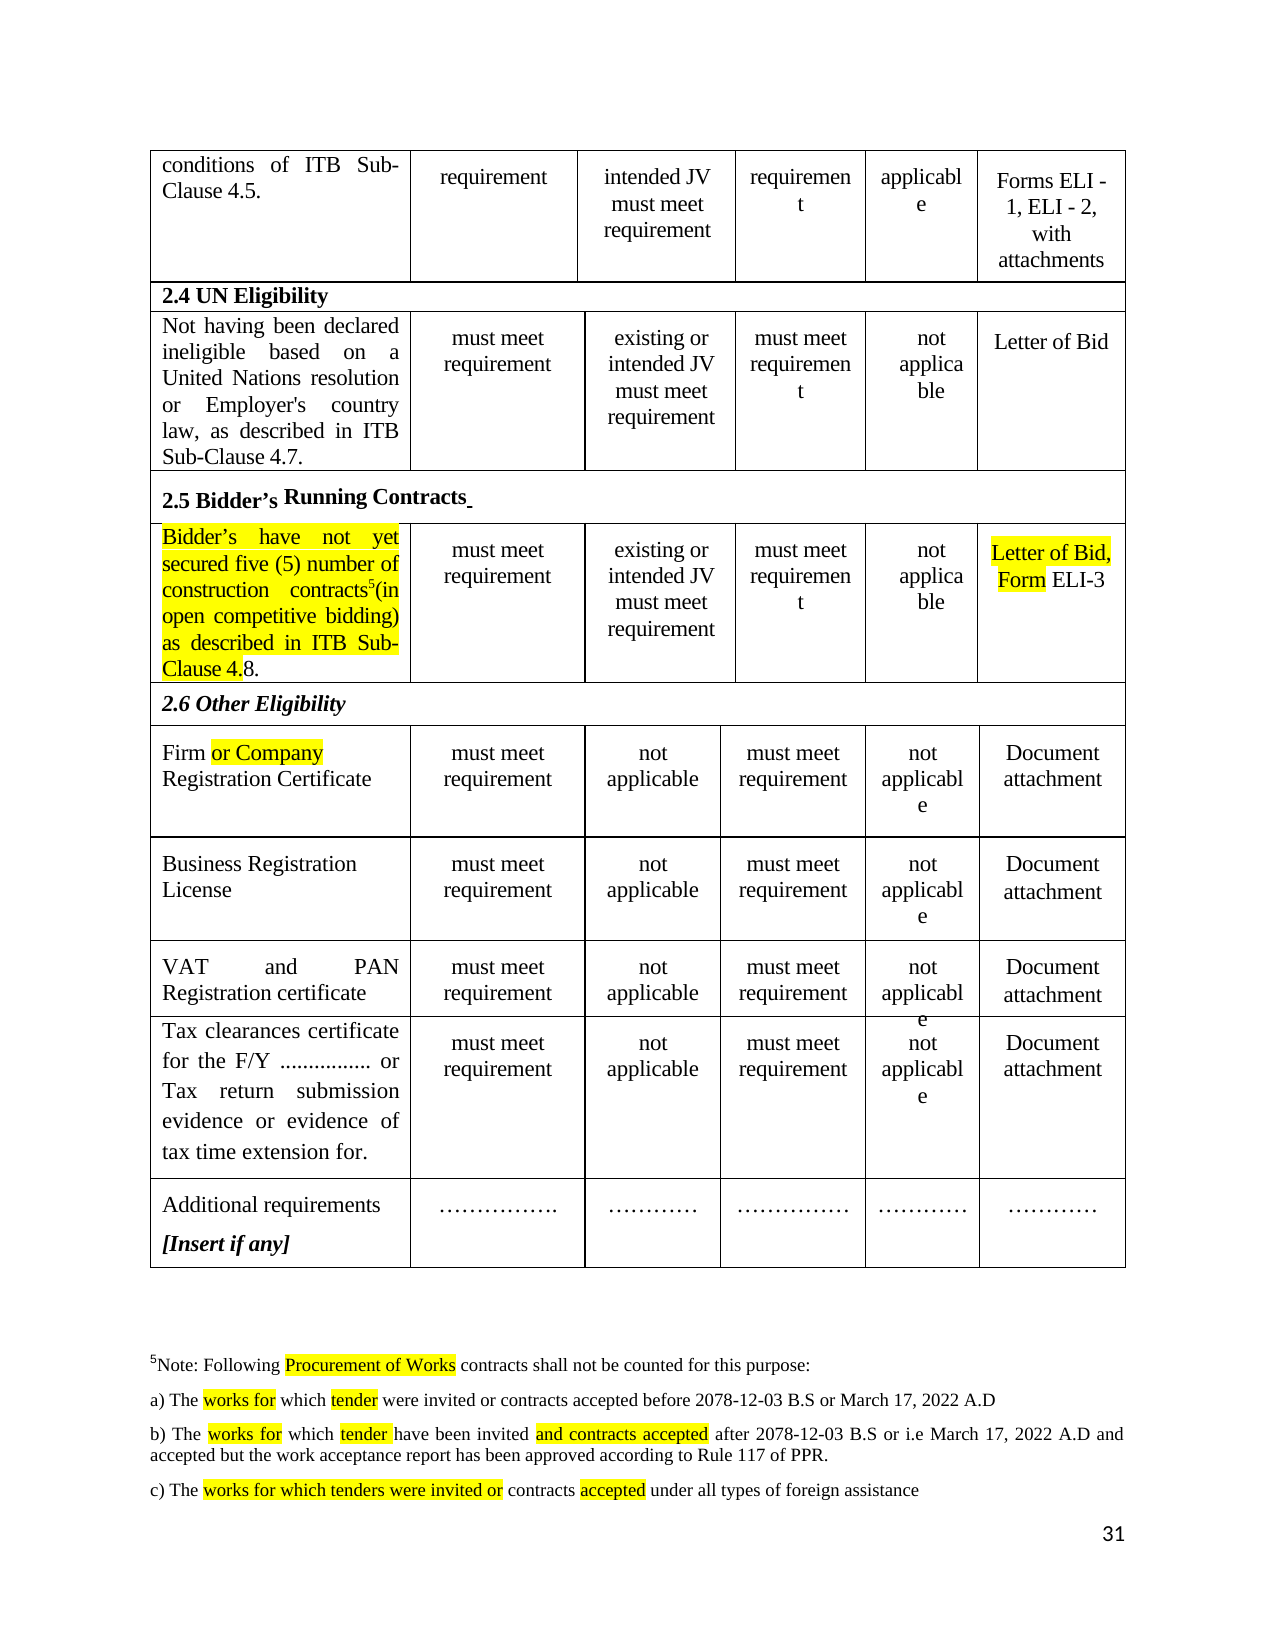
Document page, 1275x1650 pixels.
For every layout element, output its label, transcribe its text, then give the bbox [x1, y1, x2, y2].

table_cell existing or intended JV must meet requirement [586, 524, 735, 682]
table_cell must meet requirement [721, 941, 865, 1016]
table_cell must meet requirement [721, 1017, 865, 1178]
table_cell must meet requirement [721, 726, 865, 836]
table_cell not applicable [866, 312, 977, 470]
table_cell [411, 151, 577, 281]
table_cell 2.6 Other Eligibility [151, 683, 1125, 725]
table_cell Additional requirements [Insert if any] [151, 1179, 410, 1267]
table_cell not applicable [866, 726, 979, 836]
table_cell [151, 151, 410, 281]
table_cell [578, 151, 735, 281]
table_cell must meet requirement [736, 312, 865, 470]
table_cell must meet requirement [411, 838, 584, 939]
table_cell 2.5 Bidder’s Running Contracts [151, 471, 1125, 522]
table_cell Document attachment [980, 1017, 1125, 1178]
table_cell not applicable [866, 151, 977, 281]
table_cell Letter of Bid, Form ELI-3 [978, 524, 1125, 682]
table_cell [978, 151, 1125, 281]
table_cell Document attachment [980, 838, 1125, 939]
table_cell Firm or Company Registration Certificate [151, 726, 410, 836]
table_cell not applicable [586, 726, 720, 836]
table_cell Business Registration License [151, 838, 410, 939]
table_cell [736, 151, 865, 281]
table_cell not applicable [866, 838, 979, 939]
table_cell 2.4 UN Eligibility [151, 283, 1125, 311]
table_cell must meet requirement [411, 312, 584, 470]
table_cell must meet requirement [721, 838, 865, 939]
table_cell not applicable [866, 941, 979, 1016]
table_cell not applicable [866, 524, 977, 682]
table_cell ………… [980, 1179, 1125, 1267]
table_cell not applicable [586, 838, 720, 939]
table_cell Document attachment [980, 941, 1125, 1016]
table_cell Document attachment [980, 726, 1125, 836]
table_cell must meet requirement [411, 1017, 584, 1178]
table_cell Not having been declared ineligible based on a United Nations resolution or Employer's country law, as described in ITB Sub-Clause 4.7. [151, 312, 410, 470]
table_cell Letter of Bid [978, 312, 1125, 470]
table_cell must meet requirement [411, 941, 584, 1016]
table_cell …………… [721, 1179, 865, 1267]
table_cell must meet requirement [411, 524, 584, 682]
table_cell ………… [586, 1179, 720, 1267]
table_cell not applicable [866, 1017, 979, 1178]
table_cell ………… [866, 1179, 979, 1267]
table_cell existing or intended JV must meet requirement [586, 312, 735, 470]
table_cell VAT and PAN Registration certificate [151, 941, 410, 1016]
table_cell not applicable [586, 941, 720, 1016]
table_cell ……………. [411, 1179, 584, 1267]
table_cell must meet requirement [411, 726, 584, 836]
table_cell not applicable [586, 1017, 720, 1178]
table_cell Bidder’s have not yet secured five (5) number of construction contracts(in open competitive bidding) as described in ITB Sub-Clause 4.8. [151, 524, 410, 682]
table_cell Tax clearances certificate for the F/Y ................ or Tax return submission evidence or evidence of tax time extension for. [151, 1017, 410, 1178]
table_cell must meet requirement [736, 524, 865, 682]
